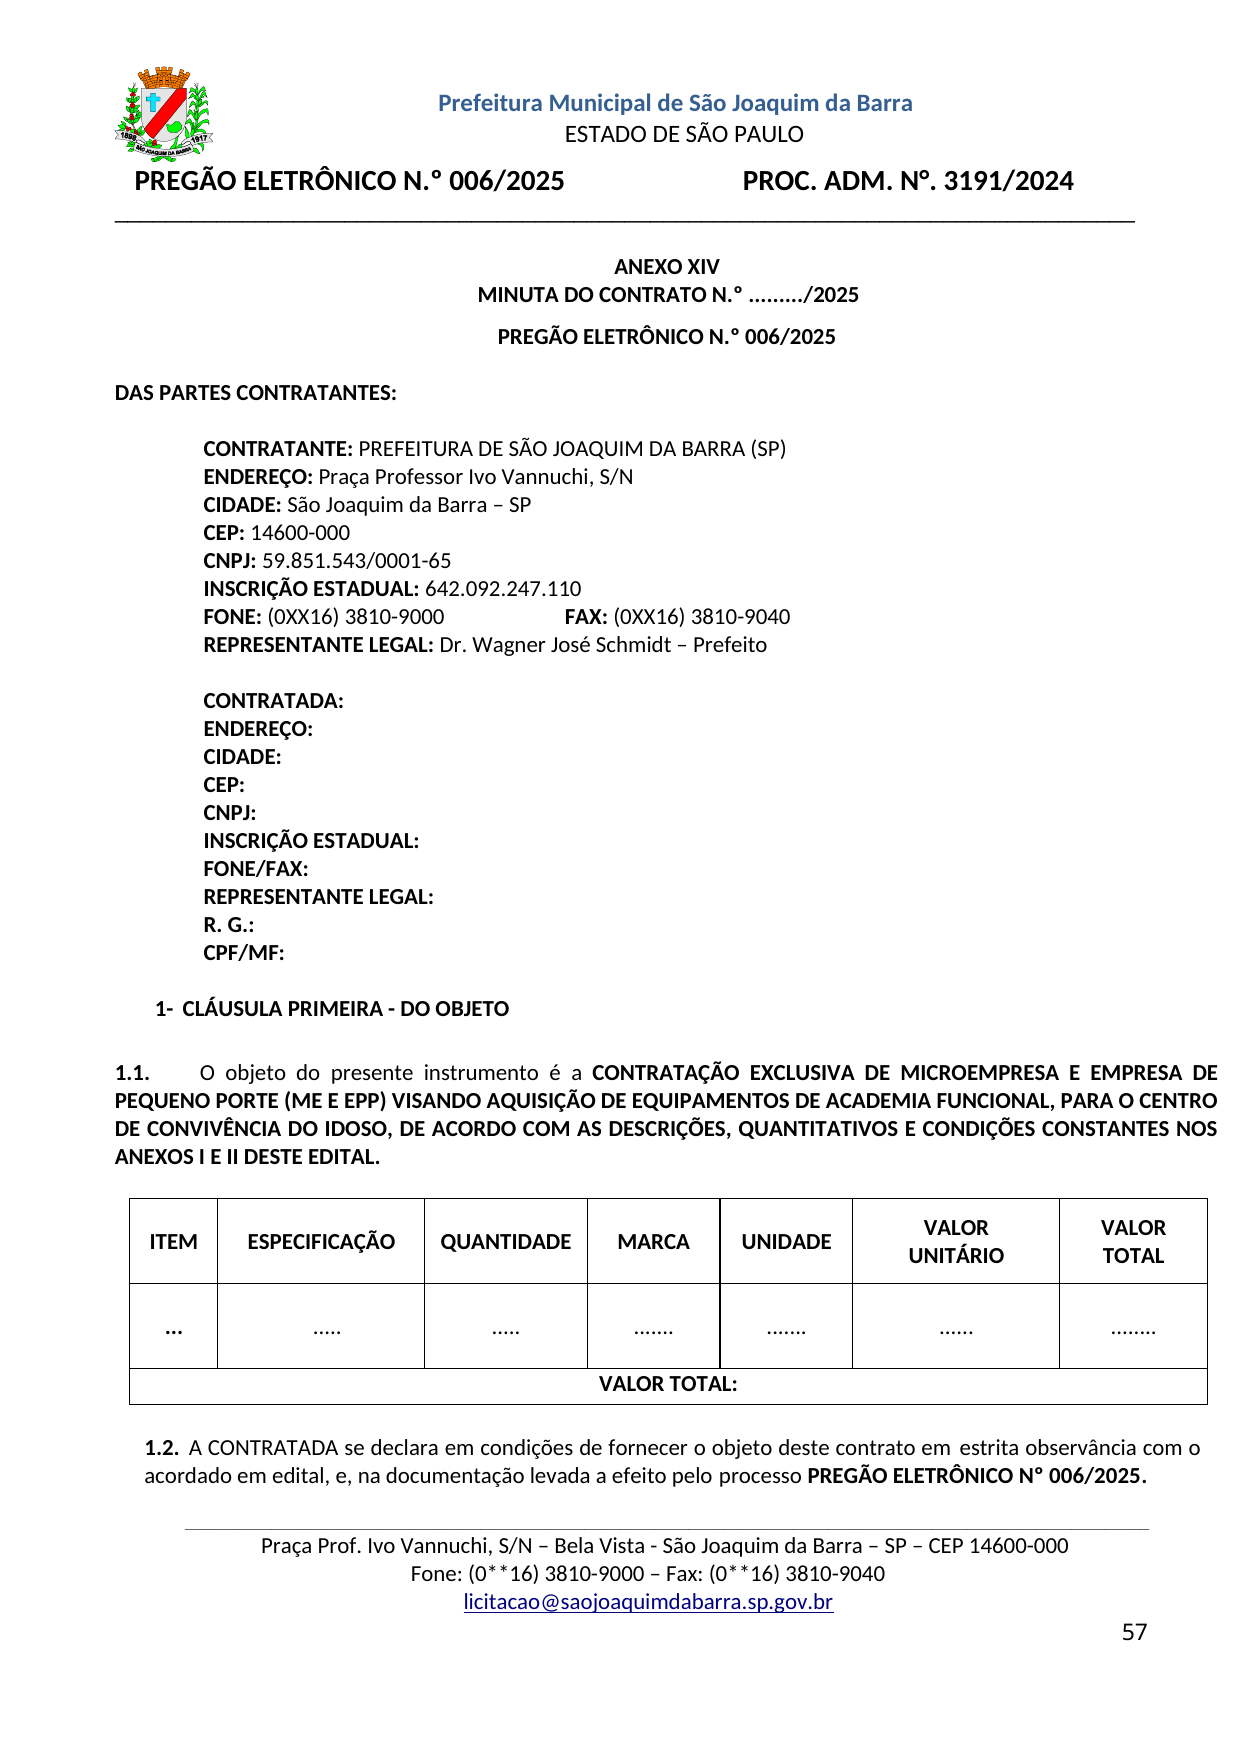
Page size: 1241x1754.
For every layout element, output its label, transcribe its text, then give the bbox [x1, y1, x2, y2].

text FONE: (0XX16) 3810-9000 FAX: (0XX16) 3810-9040 [114, 602, 1219, 630]
table_header VALOR TOTAL [1060, 1199, 1207, 1283]
list A CONTRATADA se declara em condições de fornecer o objeto deste contrato em estrita observância com o acordado em edital, e, na documentação levada a efeito pelo processo PREGÃO ELETRÔNICO Nº 006/2025. [144, 1433, 1201, 1489]
text CLÁUSULA PRIMEIRA - DO OBJETO [154, 994, 1195, 1022]
text DAS PARTES CONTRATANTES: [114, 378, 1219, 406]
text CIDADE: São Joaquim da Barra – SP [114, 490, 1219, 518]
text R. G.: [114, 910, 1219, 938]
text CEP: [114, 770, 1219, 798]
text CPF/MF: [114, 938, 1219, 966]
table_header ESPECIFICAÇÃO [218, 1199, 424, 1283]
text MINUTA DO CONTRATO N.º ........./2025 [114, 280, 1222, 308]
text CEP: 14600-000 [114, 518, 1219, 546]
text ENDEREÇO: [114, 714, 1186, 742]
text CIDADE: [114, 742, 1219, 770]
text CNPJ: 59.851.543/0001-65 [114, 546, 1219, 574]
text ANEXO XIV [114, 252, 1219, 280]
text ENDEREÇO: Praça Professor Ivo Vannuchi, S/N [114, 462, 1219, 490]
text REPRESENTANTE LEGAL: Dr. Wagner José Schmidt – Prefeito [114, 630, 1219, 658]
text 1.1. O objeto do presente instrumento é a CONTRATAÇÃO EXCLUSIVA DE MICROEMPRESA E EMPRESA DE PEQUENO PORTE (ME E EPP) VISANDO AQUISIÇÃO DE EQUIPAMENTOS DE ACADEMIA FUNCIONAL, PARA O CENTRO DE CONVIVÊNCIA DO IDOSO, DE ACORDO COM AS DESCRIÇÕES, QUANTITATIVOS E CONDIÇÕES CONSTANTES NOS ANEXOS I E II DESTE EDITAL. [114, 1058, 1219, 1170]
text REPRESENTANTE LEGAL: [114, 882, 1219, 910]
table_header UNIDADE [721, 1199, 852, 1283]
text PREGÃO ELETRÔNICO N.º 006/2025 [114, 322, 1219, 350]
text FONE/FAX: [114, 854, 1219, 882]
table_header QUANTIDADE [425, 1199, 587, 1283]
text CNPJ: [114, 798, 1219, 826]
table_cell ...... [853, 1284, 1059, 1368]
table_cell ..... [425, 1284, 587, 1368]
table_header VALOR UNITÁRIO [853, 1199, 1059, 1283]
table_cell ....... [721, 1284, 852, 1368]
table_cell ....... [588, 1284, 719, 1368]
text INSCRIÇÃO ESTADUAL: [114, 826, 1219, 854]
text CONTRATANTE: PREFEITURA DE SÃO JOAQUIM DA BARRA (SP) [114, 434, 1219, 462]
table_cell ..... [218, 1284, 424, 1368]
table_cell ........ [1060, 1284, 1207, 1368]
text CONTRATADA: [114, 686, 1219, 714]
table_cell ... [130, 1284, 217, 1368]
text INSCRIÇÃO ESTADUAL: 642.092.247.110 [114, 574, 1219, 602]
table_header MARCA [588, 1199, 719, 1283]
table_cell VALOR TOTAL: [130, 1369, 1207, 1404]
table_header ITEM [130, 1199, 217, 1283]
